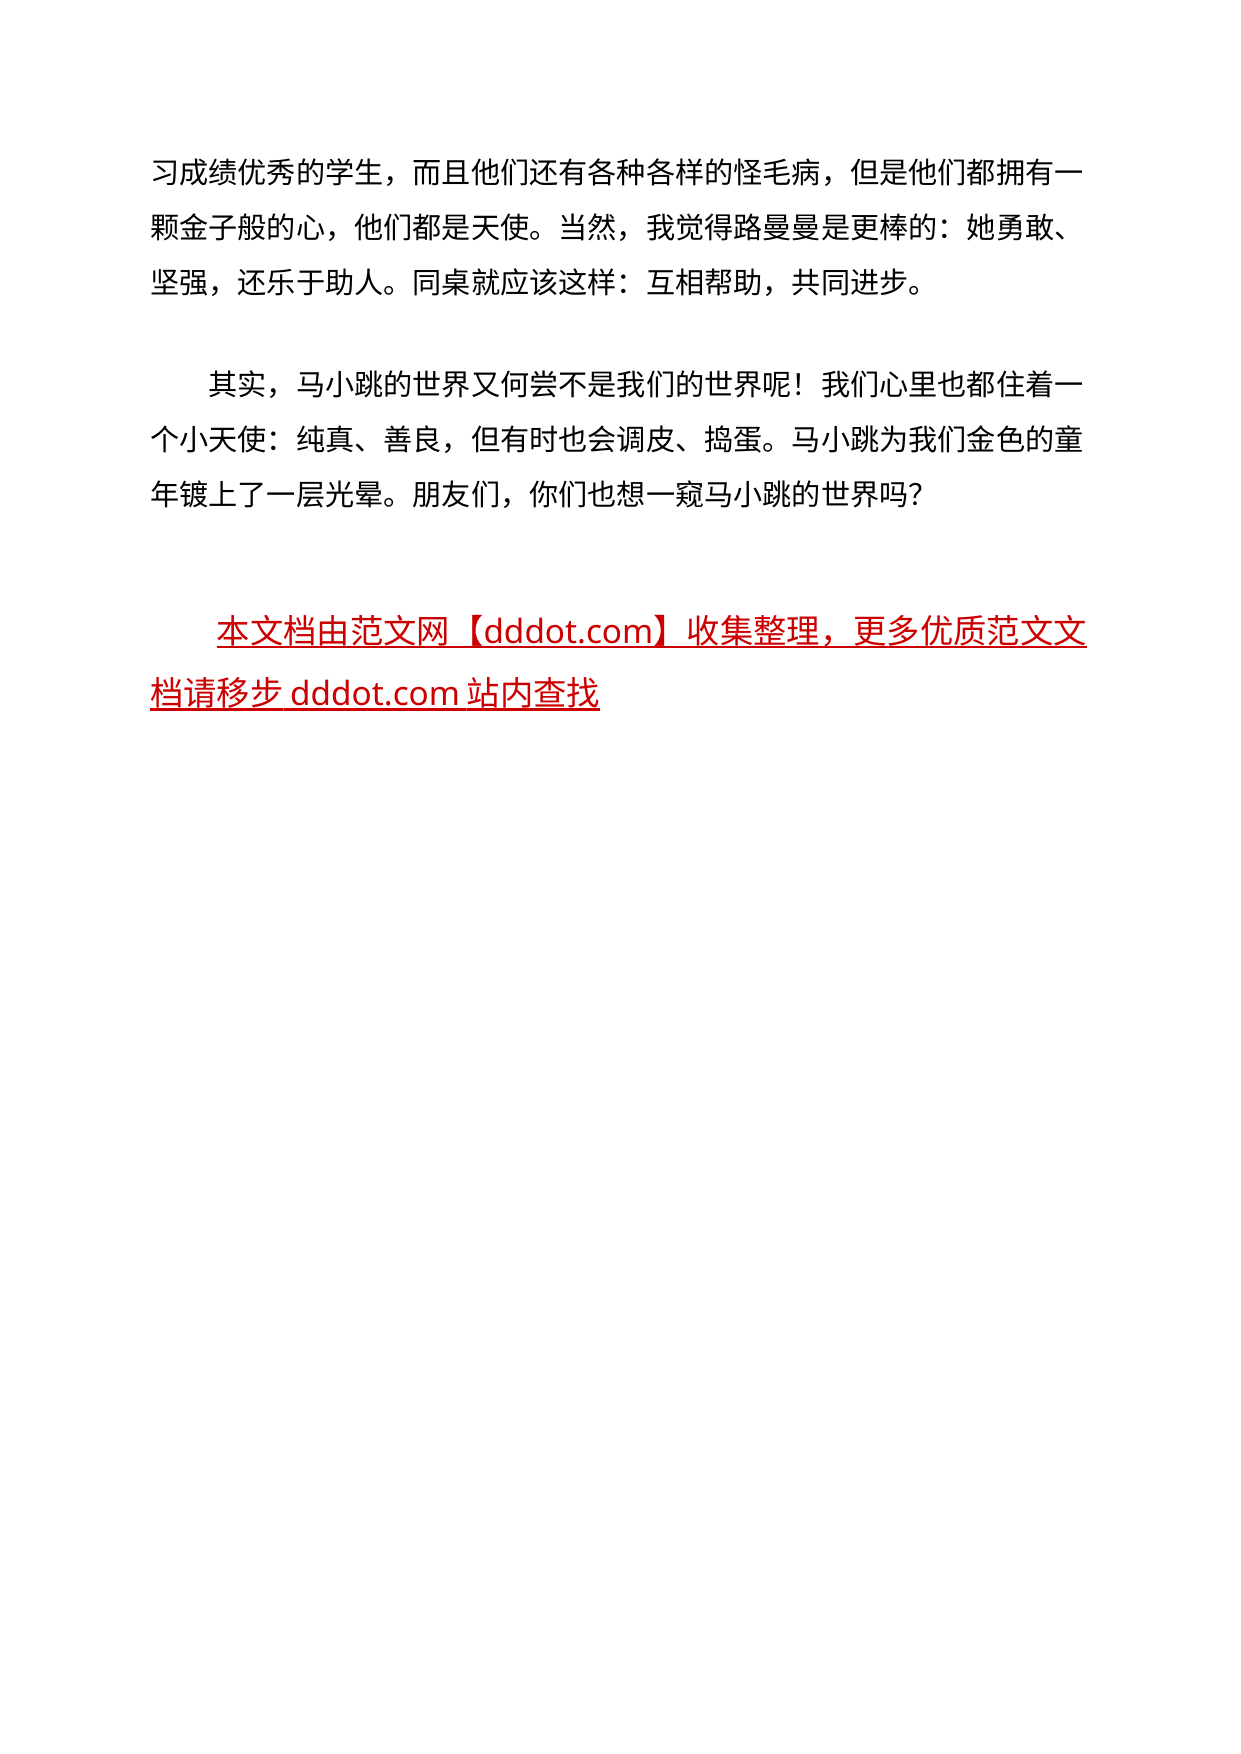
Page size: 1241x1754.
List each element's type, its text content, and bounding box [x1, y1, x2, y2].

text 其实，马小跳的世界又何尝不是我们的世界呢！我们心里也都住着一个小天使：纯真、善良，但有时也会调皮、捣蛋。马小跳为我们金色的童年镀上了一层光晕。朋友们，你们也想一窥马小跳的世界吗？ [150, 362, 1090, 514]
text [150, 150, 1090, 302]
text 本文档由范文网【dddot.com】收集整理，更多优质范文文档请移步dddot.com站内查找 [150, 604, 1090, 716]
